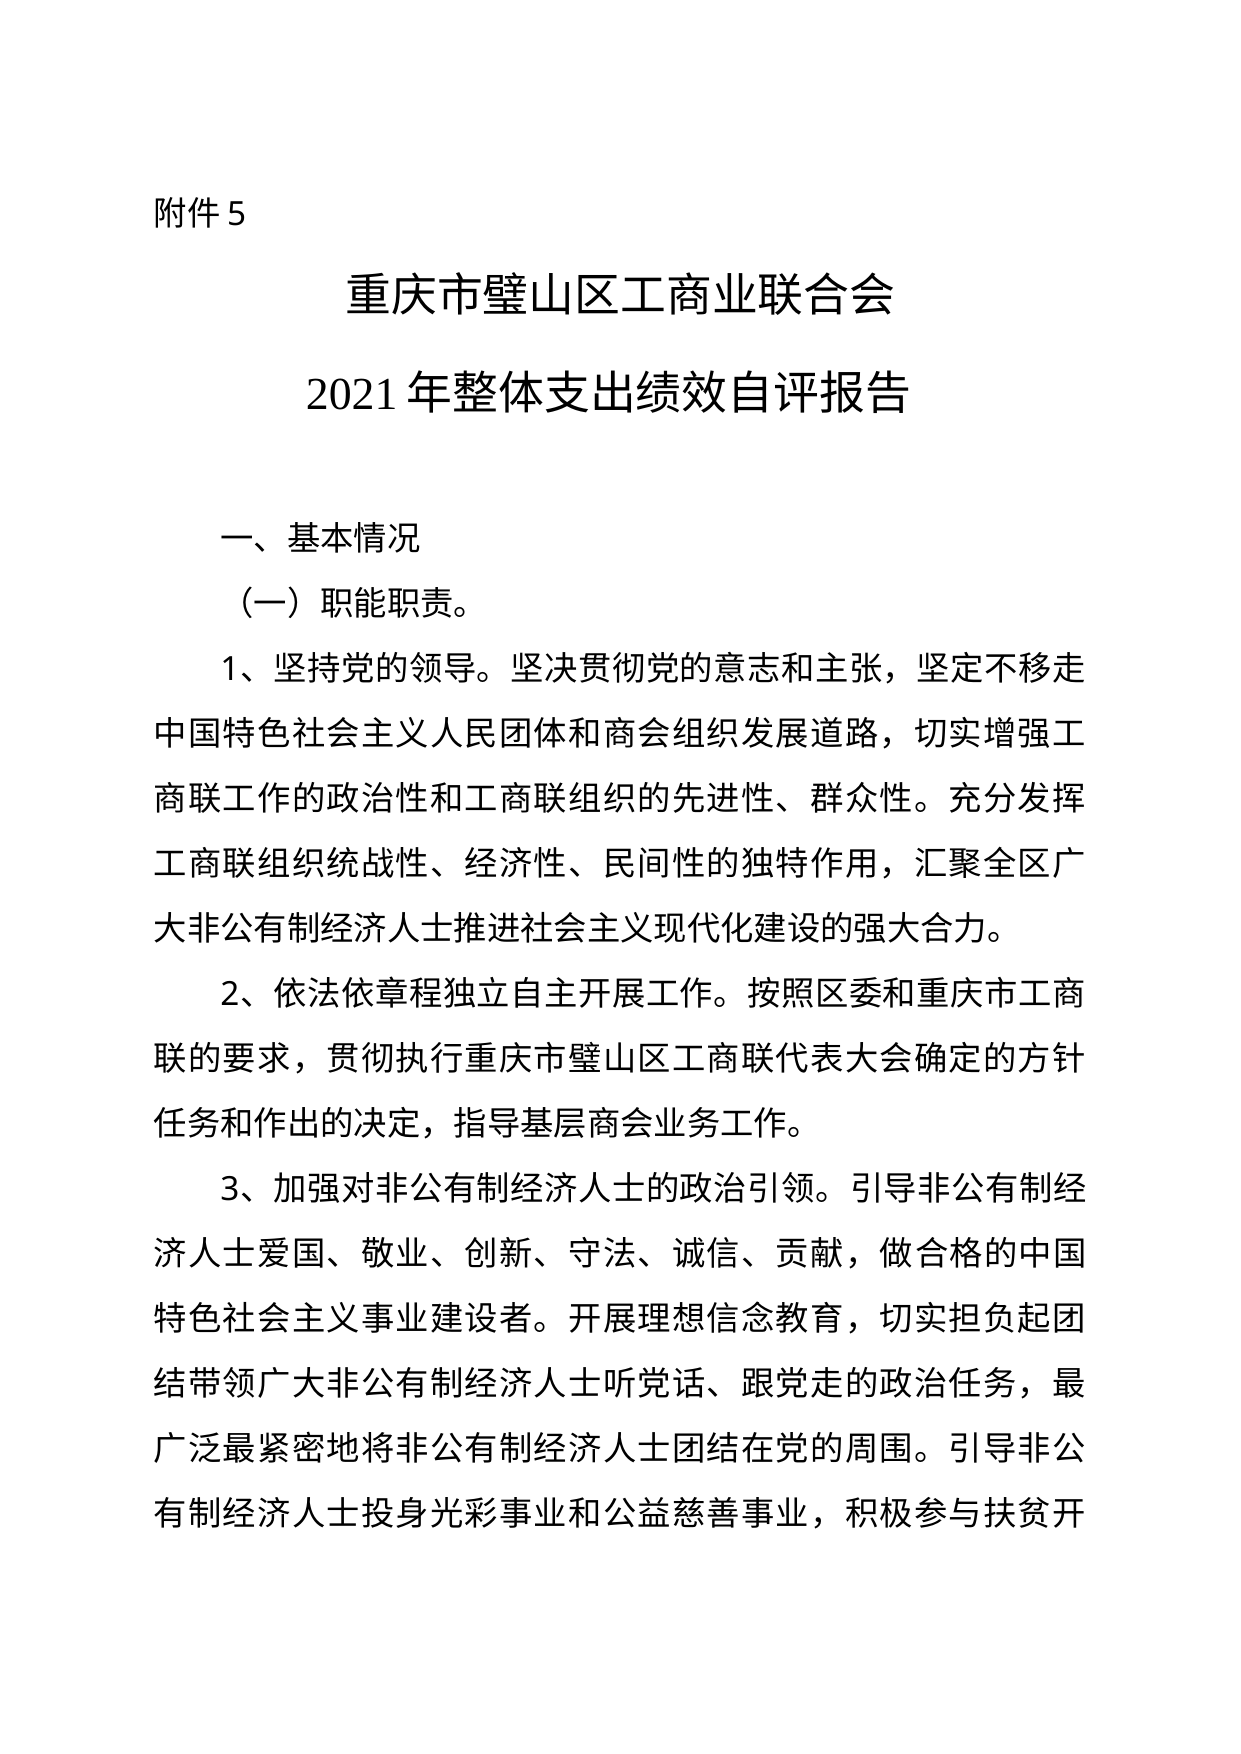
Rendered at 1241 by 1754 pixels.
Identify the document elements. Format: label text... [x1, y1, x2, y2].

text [153, 1153, 1087, 1543]
text 1、坚持党的领导。坚决贯彻党的意志和主张，坚定不移走中国特色社会主义人民团体和商会组织发展道路，切实增强工商联工作的政治性和工商联组织的先进性、群众性。充分发挥工商联组织统战性、经济性、民间性的独特作用，汇聚全区广大非公有制经济人士推进社会主义现代化建设的强大合力。 [153, 633, 1087, 958]
text 附件5 [153, 178, 1087, 243]
text 重庆市璧山区工商业联合会 [153, 243, 1087, 341]
list 2021年整体支出绩效自评报告 [191, 341, 1087, 438]
list 基本情况 [153, 503, 1087, 568]
text 2、依法依章程独立自主开展工作。按照区委和重庆市工商联的要求，贯彻执行重庆市璧山区工商联代表大会确定的方针任务和作出的决定，指导基层商会业务工作。 [153, 958, 1087, 1153]
text （一）职能职责。 [153, 568, 1087, 633]
